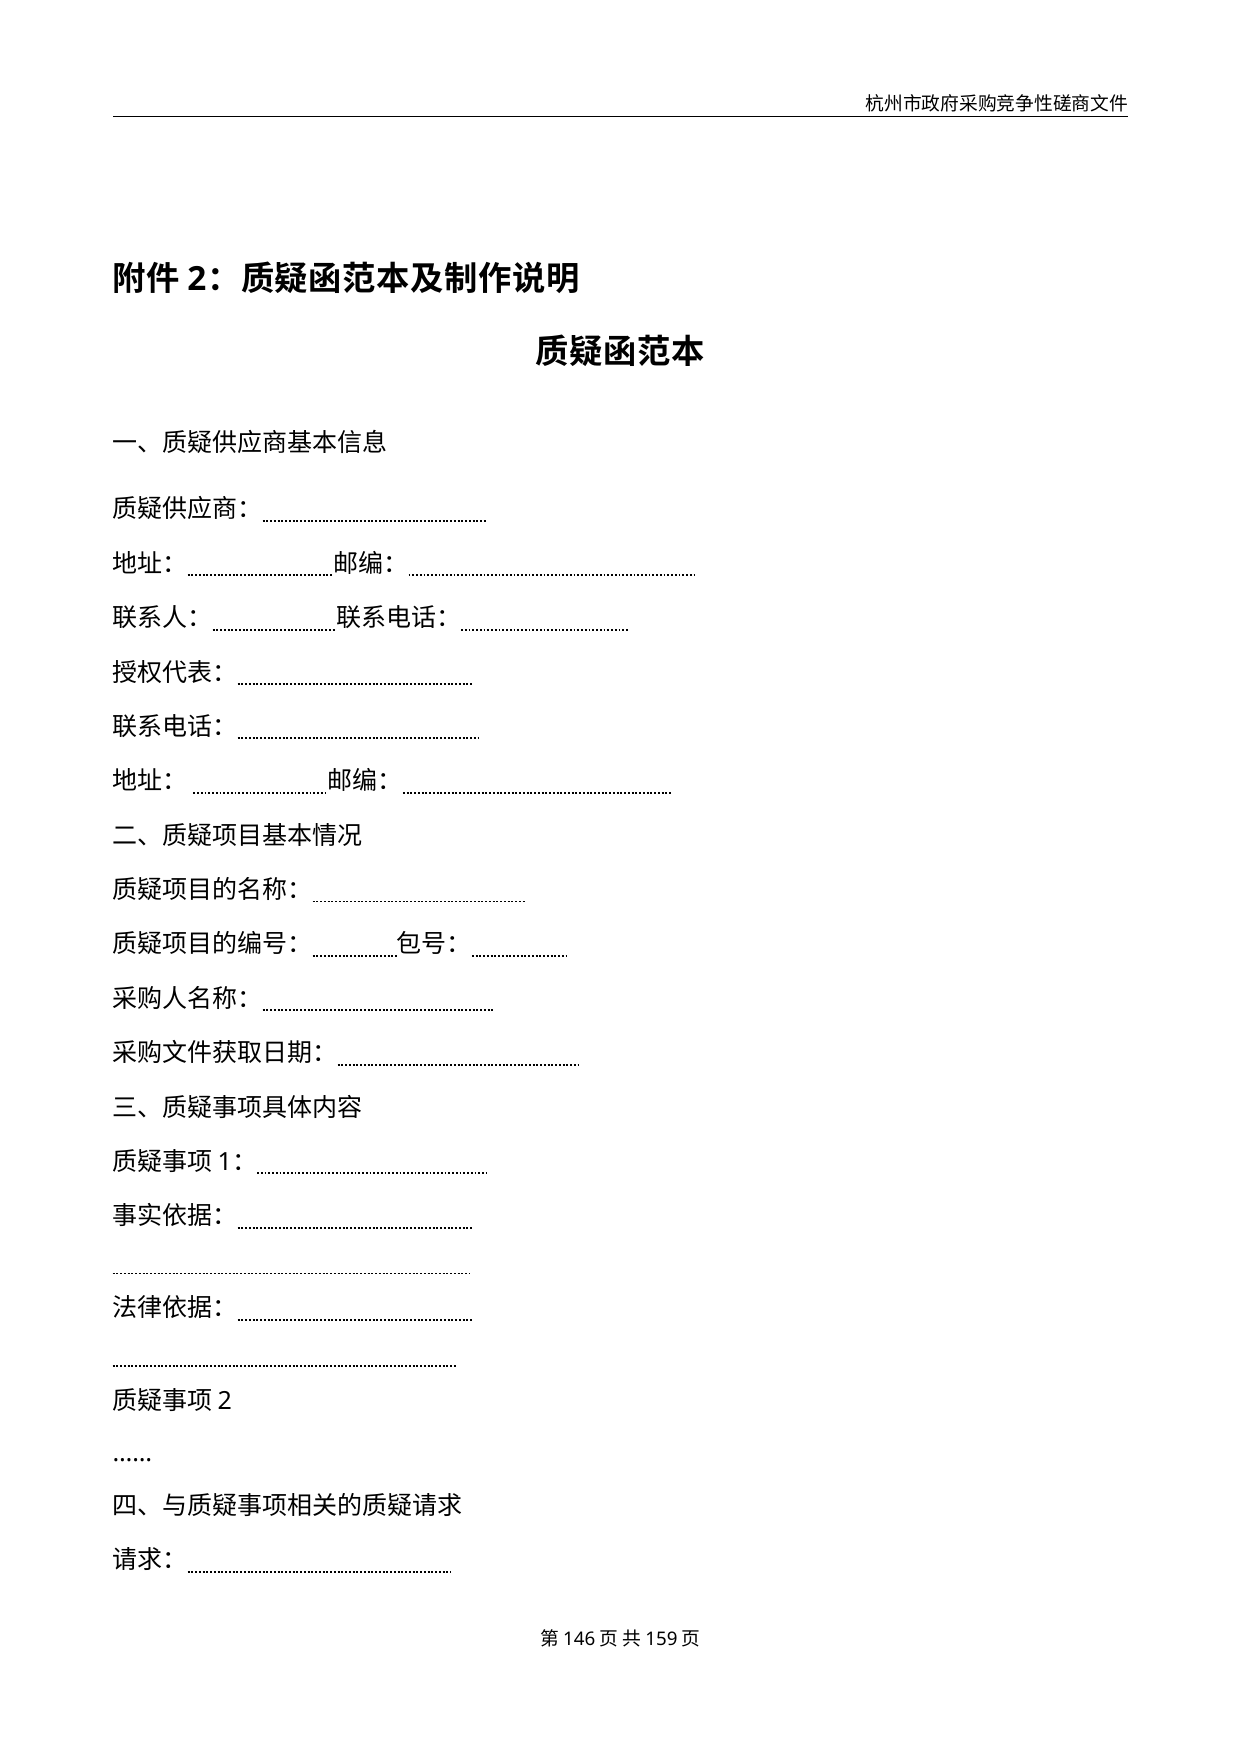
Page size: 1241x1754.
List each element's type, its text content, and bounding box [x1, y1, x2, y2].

text 地址： 邮编： [112, 761, 1128, 797]
text 授权代表： [112, 652, 1128, 688]
text 采购人名称： [112, 978, 1128, 1014]
text 质疑供应商： [112, 489, 1128, 525]
text 事实依据： [112, 1196, 1128, 1232]
text 地址： 邮编： [112, 543, 1128, 579]
text 四、与质疑事项相关的质疑请求 [112, 1486, 1128, 1522]
text 质疑项目的编号： 包号： [112, 924, 1128, 960]
text …… [112, 1434, 1128, 1468]
text 请求： [112, 1540, 1128, 1576]
text 附件2：质疑函范本及制作说明 [112, 252, 1128, 301]
text 联系人： 联系电话： [112, 598, 1128, 634]
text 联系电话： [112, 706, 1128, 743]
text 二、质疑项目基本情况 [112, 815, 1128, 851]
text 质疑事项2 [112, 1380, 1128, 1416]
text 法律依据： [112, 1288, 1128, 1324]
text 一、质疑供应商基本信息 [112, 422, 1128, 458]
text 质疑项目的名称： [112, 869, 1128, 906]
text 三、质疑事项具体内容 [112, 1087, 1128, 1123]
text 质疑事项1： [112, 1141, 1128, 1178]
text 质疑函范本 [112, 325, 1128, 373]
text 采购文件获取日期： [112, 1033, 1128, 1069]
